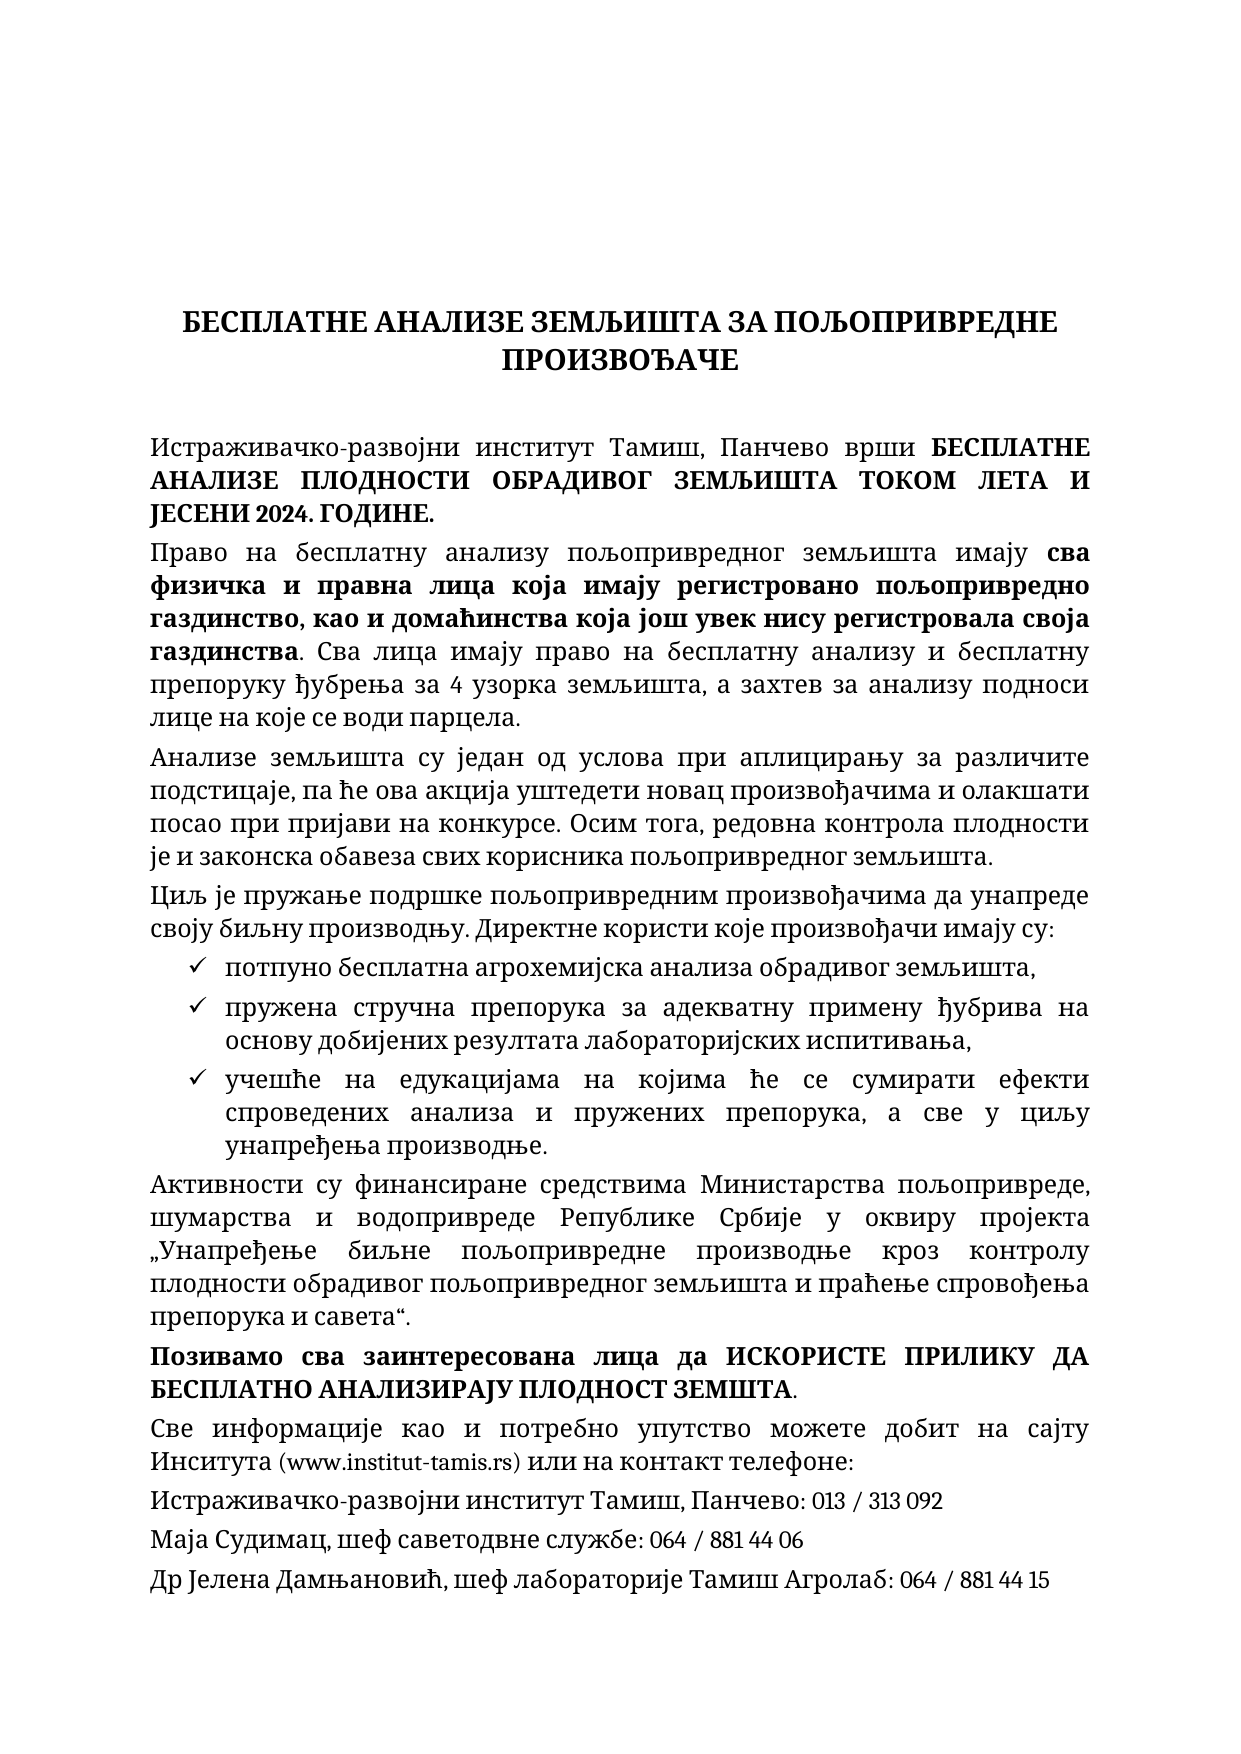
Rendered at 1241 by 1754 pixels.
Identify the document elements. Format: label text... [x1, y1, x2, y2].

text Право на бесплатну анализу пољопривредног земљишта имају сва физичка и правна лица која имају регистровано пољопривредно газдинство, као и домаћинства која још увек нису регистровала своја газдинства. Сва лица имају право на бесплатну анализу и бесплатну препоруку ђубрења за 4 узорка земљишта, а захтев за анализу подноси лице на које се води парцела. [150, 539, 1090, 733]
list пружена стручна препорука за адекватну примену ђубрива на основу добијених резултата лабораторијских испитивања, [187, 993, 1090, 1055]
text Позивамо сва заинтересована лица да ИСКОРИСТЕ ПРИЛИКУ ДА БЕСПЛАТНО АНАЛИЗИРАЈУ ПЛОДНОСТ ЗЕМШТА. [150, 1342, 1090, 1404]
text Анализе земљишта су један од услова при аплицирању за различите подстицаје, па ће ова акција уштедети новац произвођачима и олакшати посао при пријави на конкурсе. Осим тога, редовна контрола плодности је и законска обавеза свих корисника пољопривредног земљишта. [150, 744, 1090, 871]
list потпуно бесплатна агрохемијска анализа обрадивог земљишта, [187, 954, 1090, 983]
text Све информације као и потребно упутство можете добит на сајту Инситута (www.institut-tamis.rs) или на контакт телефоне: [150, 1415, 1090, 1477]
text Истраживачко-развојни институт Тамиш, Панчево врши БЕСПЛАТНЕ АНАЛИЗЕ ПЛОДНОСТИ ОБРАДИВОГ ЗЕМЉИШТА ТОКОМ ЛЕТА И ЈЕСЕНИ 2024. ГОДИНЕ. [150, 434, 1090, 529]
text Истраживачко-развојни институт Тамиш, Панчево: 013 / 313 092 [150, 1487, 1090, 1516]
text Др Јелена Дамњановић, шеф лабораторије Тамиш Агролаб: 064 / 881 44 15 [150, 1566, 1090, 1594]
text Активности су финансиране средствима Министарства пољопривреде, шумарства и водопривреде Републике Србије у оквиру пројекта „Унапређење биљне пољопривредне производње кроз контролу плодности обрадивог пољопривредног земљишта и праћење спровођења препорука и савета“. [150, 1171, 1090, 1332]
text Маја Судимац, шеф саветодвне службе: 064 / 881 44 06 [150, 1526, 1090, 1555]
text БЕСПЛАТНЕ АНАЛИЗЕ ЗЕМЉИШТА ЗА ПОЉОПРИВРЕДНЕ ПРОИЗВОЂАЧЕ [150, 306, 1090, 378]
text Циљ је пружање подршке пољопривредним произвођачима да унапреде своју биљну производњу. Директне користи које произвођачи имају су: [150, 882, 1090, 944]
list учешће на едукацијама на којима ће се сумирати ефекти спроведених анализа и пружених препорука, а све у циљу унапређења производње. [187, 1066, 1090, 1161]
